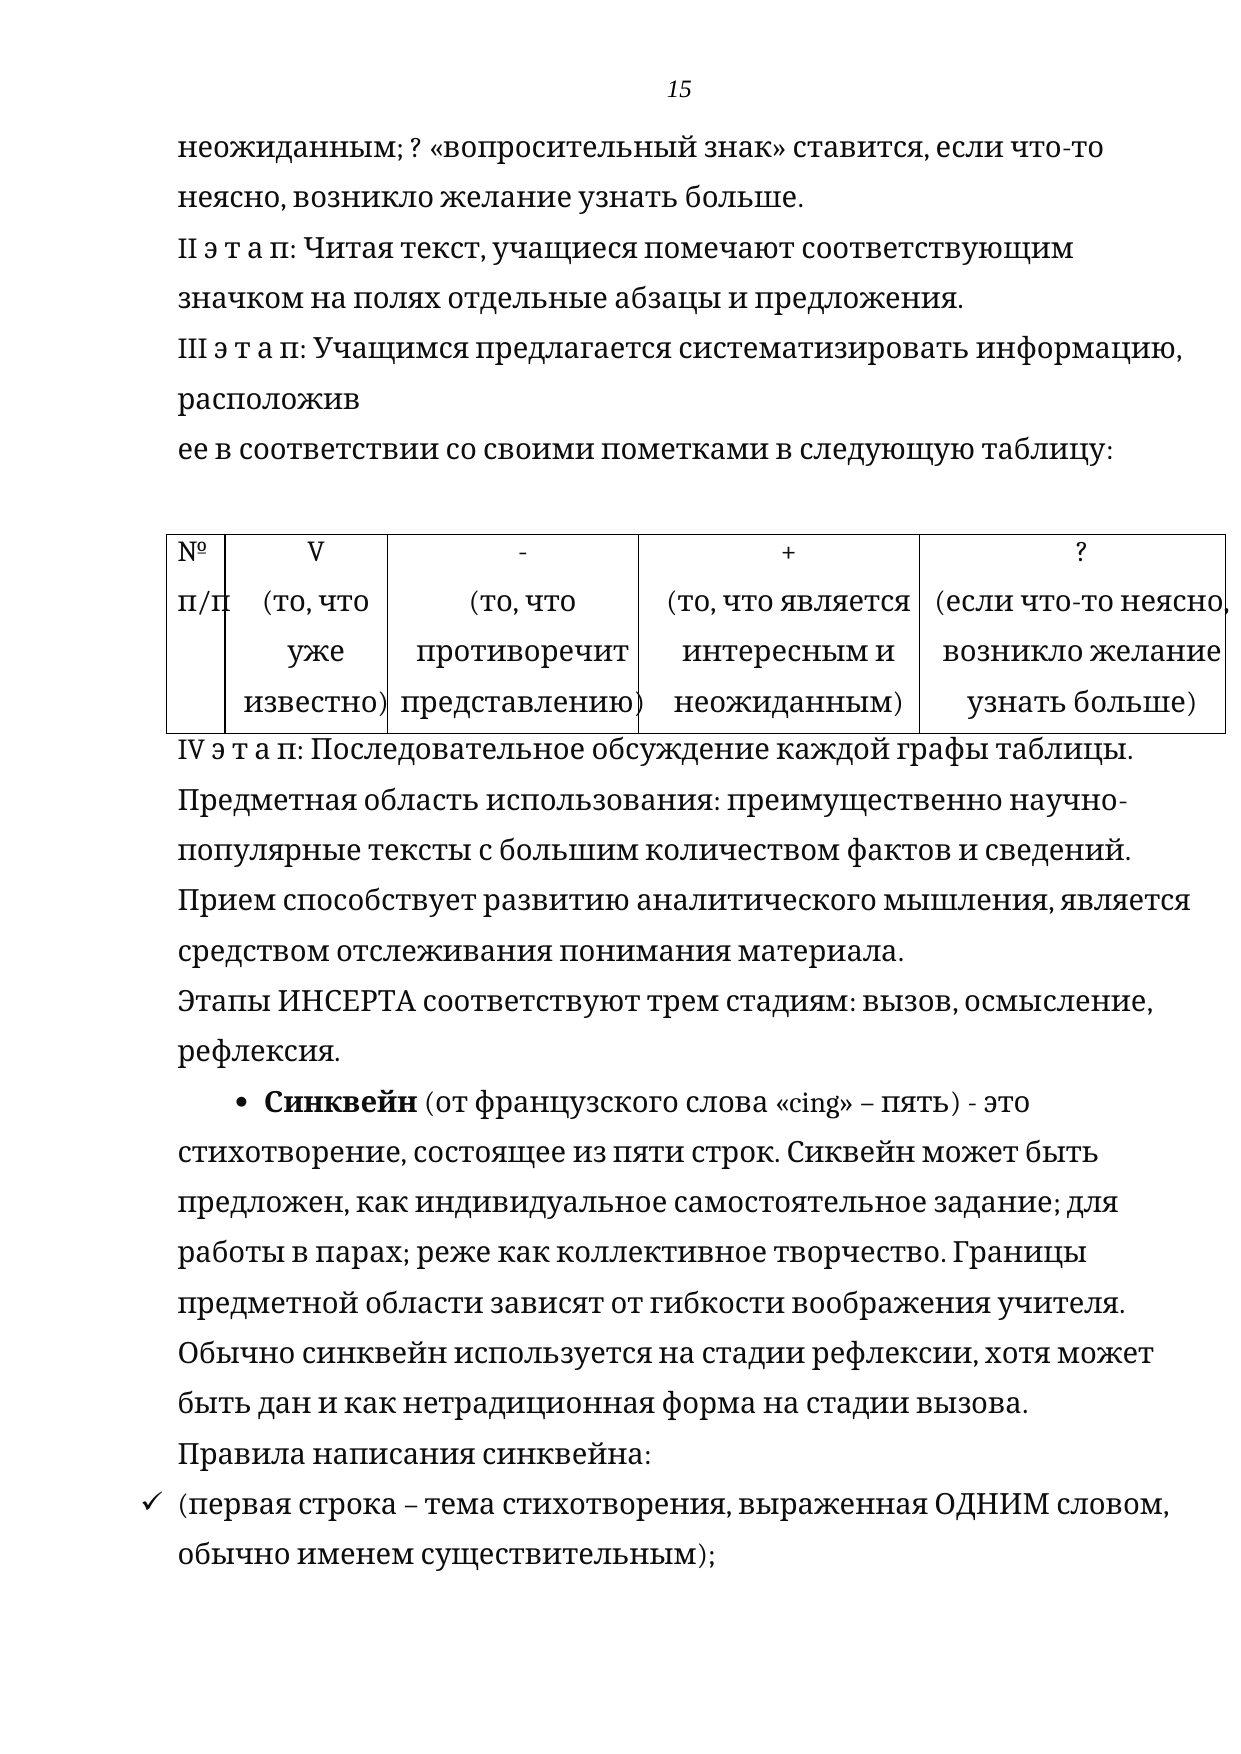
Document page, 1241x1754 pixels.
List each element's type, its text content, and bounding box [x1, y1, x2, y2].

table_header - (то, что противоречит представлению) [388, 535, 638, 732]
list IV э т а п: Последовательное обсуждение каждой графы таблицы. [177, 734, 1200, 767]
list Этапы ИНСЕРТА соответствуют трем стадиям: вызов, осмысление, рефлексия. [177, 985, 1200, 1069]
list Синквейн (от французского слова «cing» – пять) - это стихотворение, состоящее из пяти строк. Сиквейн может быть предложен, как индивидуальное самостоятельное задание; для работы в парах; реже как коллективное творчество. Границы предметной области зависят от гибкости воображения учителя. Обычно синквейн используется на стадии рефлексии, хотя может быть дан и как нетрадиционная форма на стадии вызова. [177, 1086, 1200, 1421]
list (первая строка – тема стихотворения, выраженная ОДНИМ словом, обычно именем существительным); [140, 1488, 1200, 1572]
list III э т а п: Учащимся предлагается систематизировать информацию, расположив [177, 333, 1200, 416]
list ее в соответствии со своими пометками в следующую таблицу: [177, 433, 1200, 467]
table_header V (то, что уже известно) [226, 535, 387, 732]
list Предметная область использования: преимущественно научно-популярные тексты с большим количеством фактов и сведений. [177, 784, 1200, 868]
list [177, 131, 1200, 215]
table_header + (то, что является интересным и неожиданным) [639, 535, 919, 732]
list Правила написания синквейна: [177, 1438, 1200, 1471]
list Прием способствует развитию аналитического мышления, является средством отслеживания понимания материала. [177, 884, 1200, 968]
table_header № п/п [167, 535, 224, 732]
table_header ? (если что-то неясно, возникло желание узнать больше) [920, 535, 1225, 732]
list II э т а п: Читая текст, учащиеся помечают соответствующим значком на полях отдельные абзацы и предложения. [177, 232, 1200, 316]
